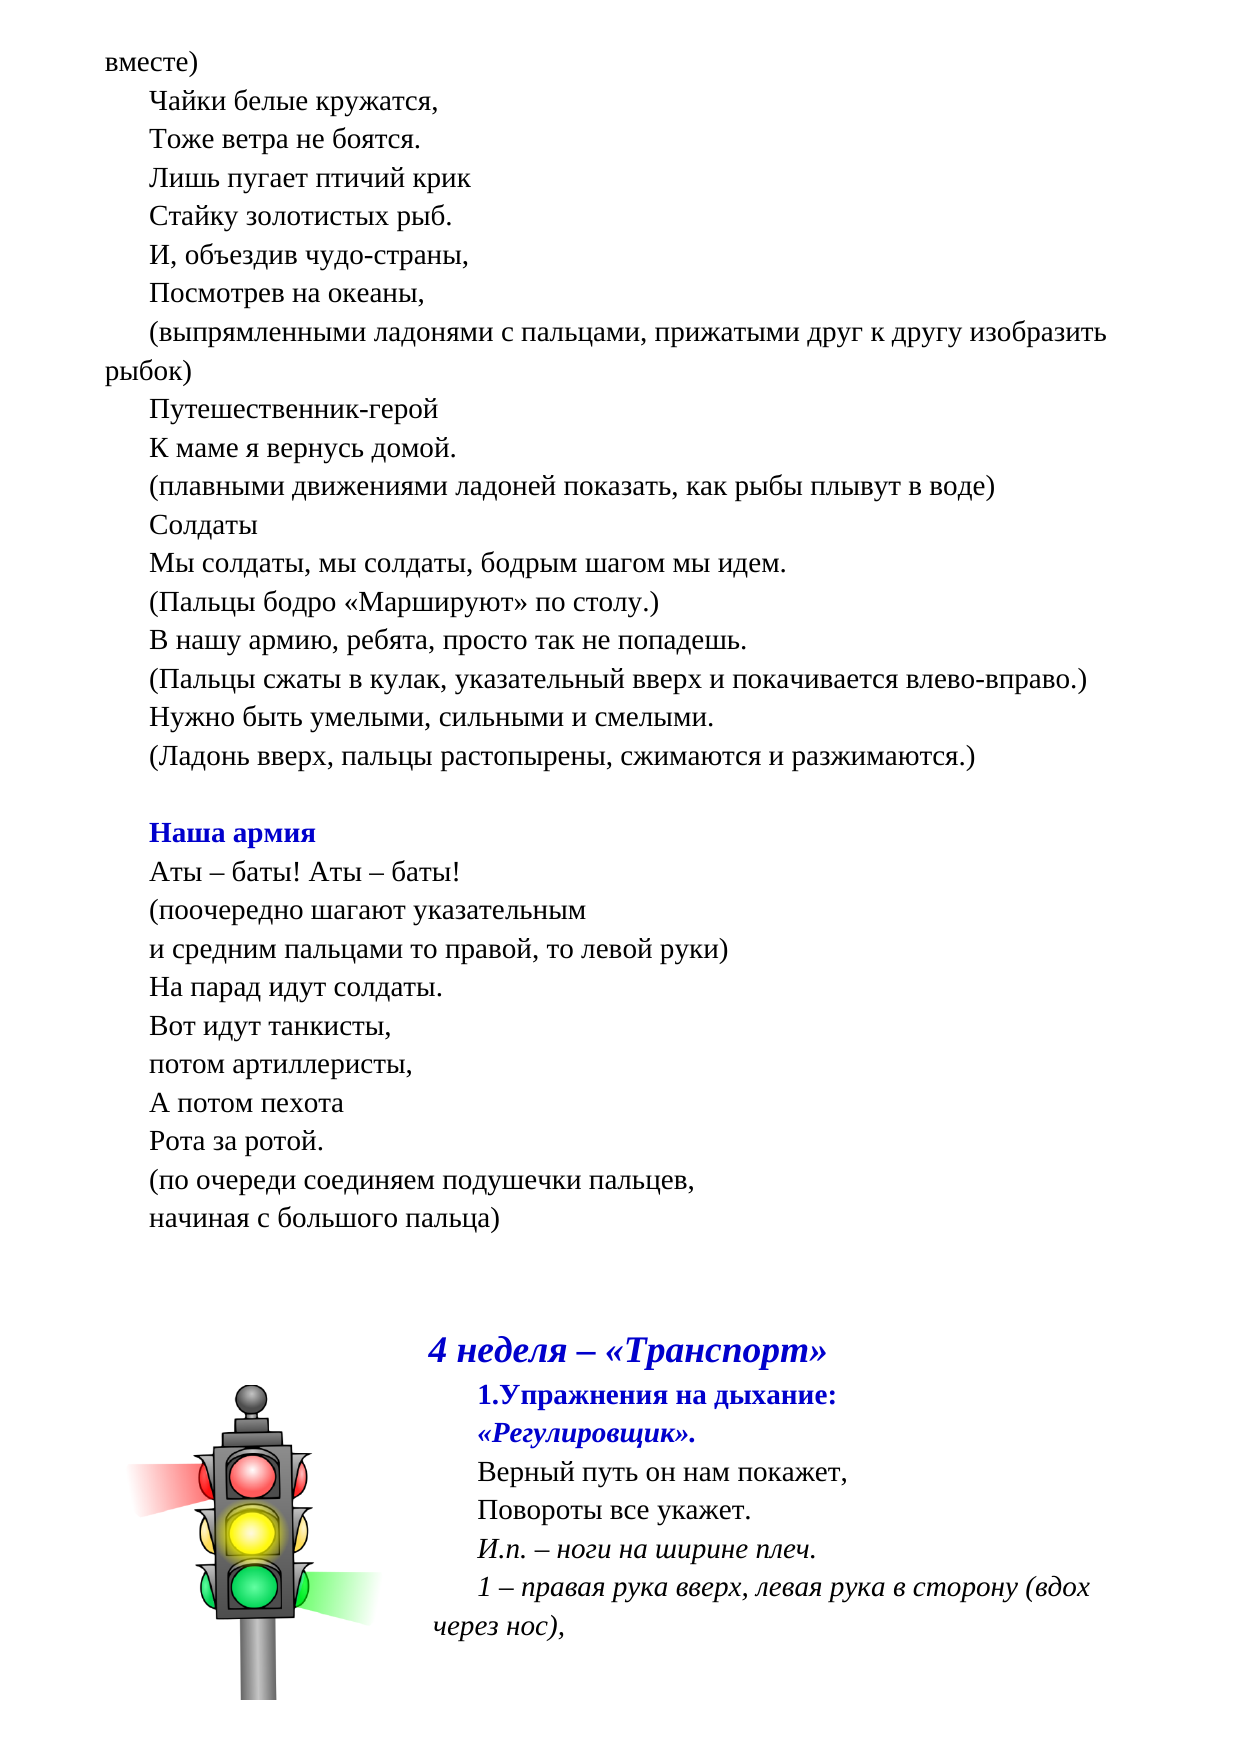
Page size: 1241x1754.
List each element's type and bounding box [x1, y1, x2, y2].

picture [121, 1385, 385, 1698]
